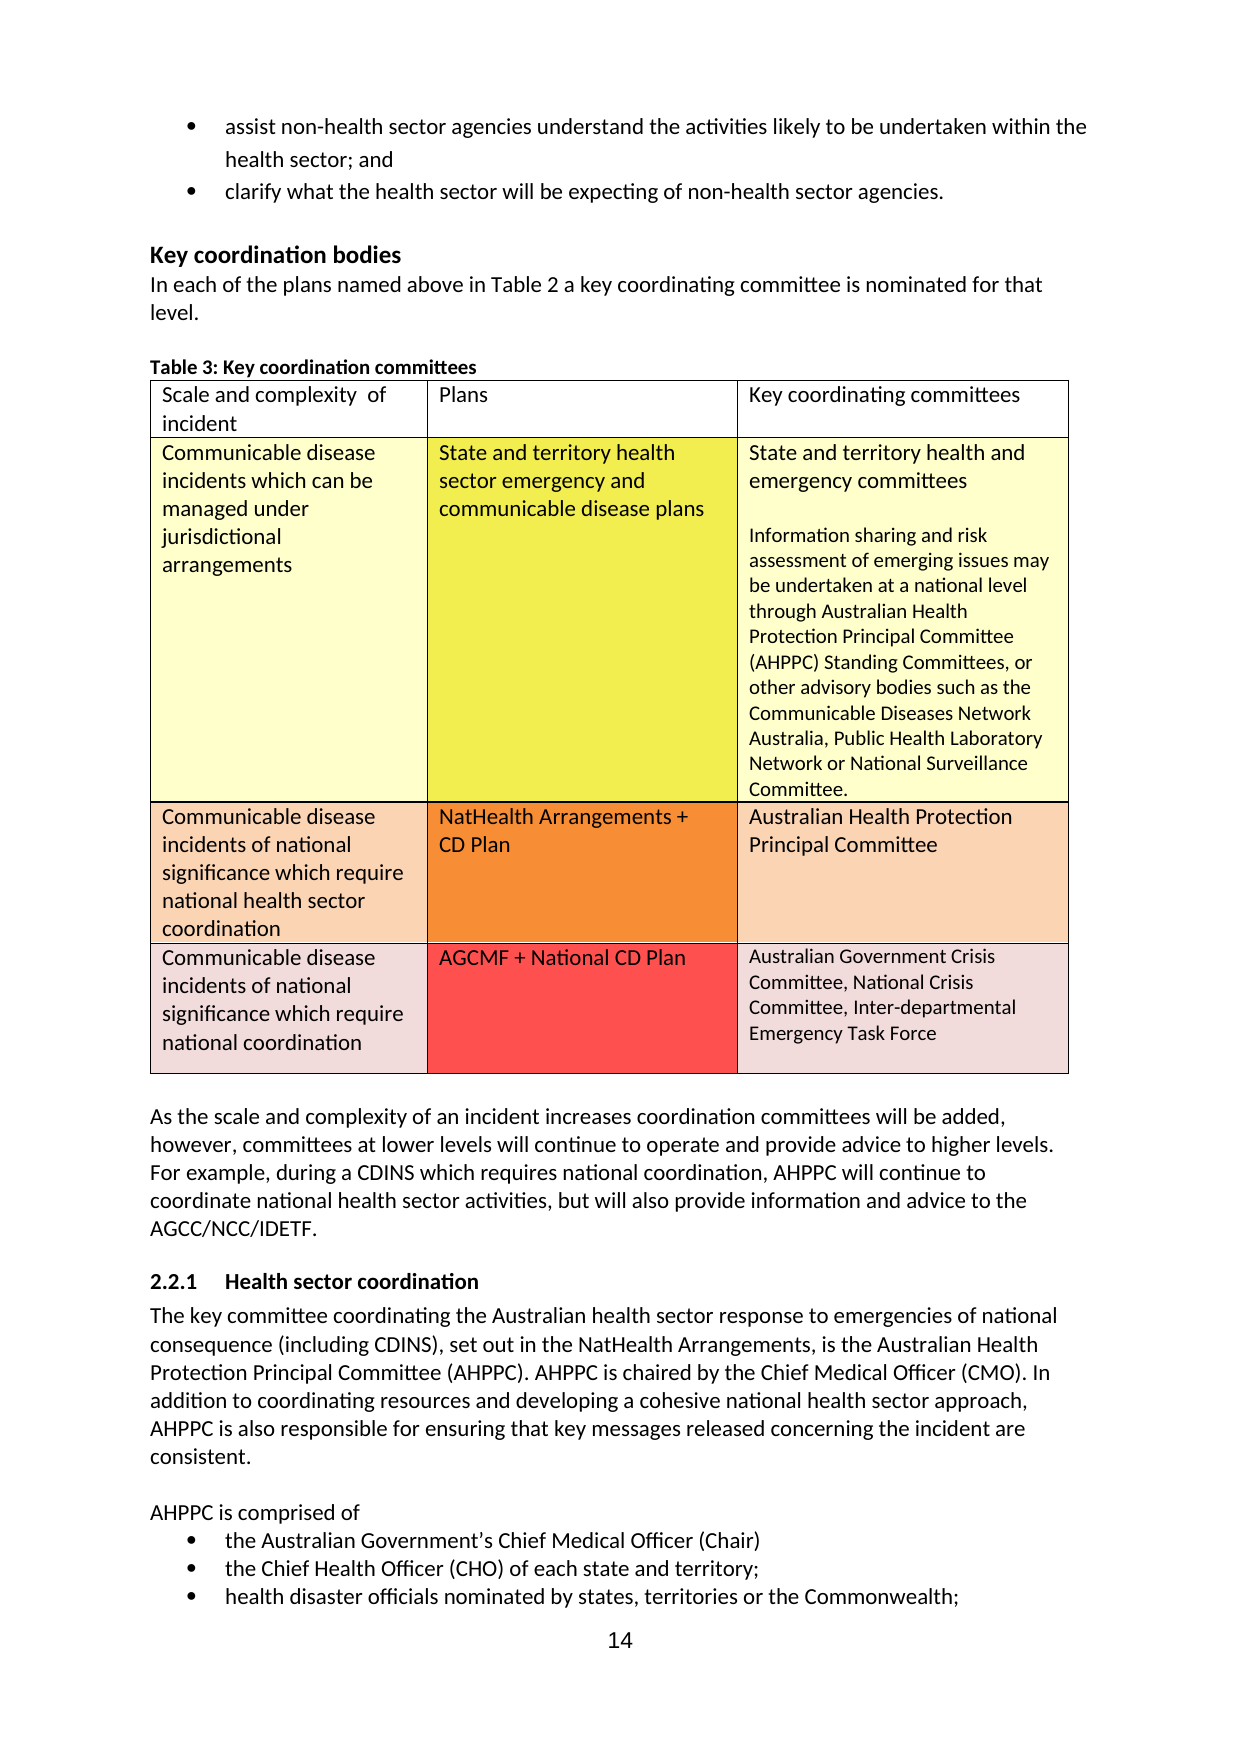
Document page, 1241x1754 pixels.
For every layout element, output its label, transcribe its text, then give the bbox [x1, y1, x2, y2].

table_cell Australian Government Crisis Committee, National Crisis Committee, Inter-departmental Emergency Task Force [738, 944, 1068, 1073]
text The key committee coordinating the Australian health sector response to emergencies of national consequence (including CDINS), set out in the NatHealth Arrangements, is the Australian Health Protection Principal Committee (AHPPC). AHPPC is chaired by the Chief Medical Officer (CMO). In addition to coordinating resources and developing a cohesive national health sector approach, AHPPC is also responsible for ensuring that key messages released concerning the incident are consistent. [150, 1302, 1090, 1470]
table_header Scale and complexity of incident [151, 381, 427, 437]
list clarify what the health sector will be expecting of non-health sector agencies. [187, 177, 1090, 205]
table_cell State and territory health and emergency committees Information sharing and risk assessment of emerging issues may be undertaken at a national level through Australian Health Protection Principal Committee (AHPPC) Standing Committees, or other advisory bodies such as the Communicable Diseases Network Australia, Public Health Laboratory Network or National Surveillance Committee. [738, 438, 1068, 801]
text AHPPC is comprised of [150, 1498, 1090, 1526]
list assist non-health sector agencies understand the activities likely to be undertaken within the health sector; and [187, 112, 1090, 173]
subtitle Health sector coordination [150, 1267, 1090, 1295]
list the Australian Government’s Chief Medical Officer (Chair) [187, 1526, 1090, 1554]
list health disaster officials nominated by states, territories or the Commonwealth; [187, 1582, 1090, 1610]
text Key coordination bodies [150, 239, 1090, 270]
table_header Plans [428, 381, 737, 437]
list the Chief Health Officer (CHO) of each state and territory; [187, 1554, 1090, 1582]
text As the scale and complexity of an incident increases coordination committees will be added, however, committees at lower levels will continue to operate and provide advice to higher levels. For example, during a CDINS which requires national coordination, AHPPC will continue to coordinate national health sector activities, but will also provide information and advice to the AGCC/NCC/IDETF. [150, 1102, 1090, 1242]
table_cell Communicable disease incidents of national significance which require national health sector coordination [151, 803, 427, 942]
table_cell NatHealth Arrangements + CD Plan [428, 803, 737, 942]
text Table 3: Key coordination committees [150, 354, 1090, 379]
table_cell Australian Health Protection Principal Committee [738, 803, 1068, 942]
table_header Key coordinating committees [738, 381, 1068, 437]
table_cell Communicable disease incidents which can be managed under jurisdictional arrangements [151, 438, 427, 801]
table_cell Communicable disease incidents of national significance which require national coordination [151, 944, 427, 1073]
text In each of the plans named above in Table 2 a key coordinating committee is nominated for that level. [150, 270, 1090, 326]
table_cell AGCMF + National CD Plan [428, 944, 737, 1073]
table_cell State and territory health sector emergency and communicable disease plans [428, 438, 737, 801]
